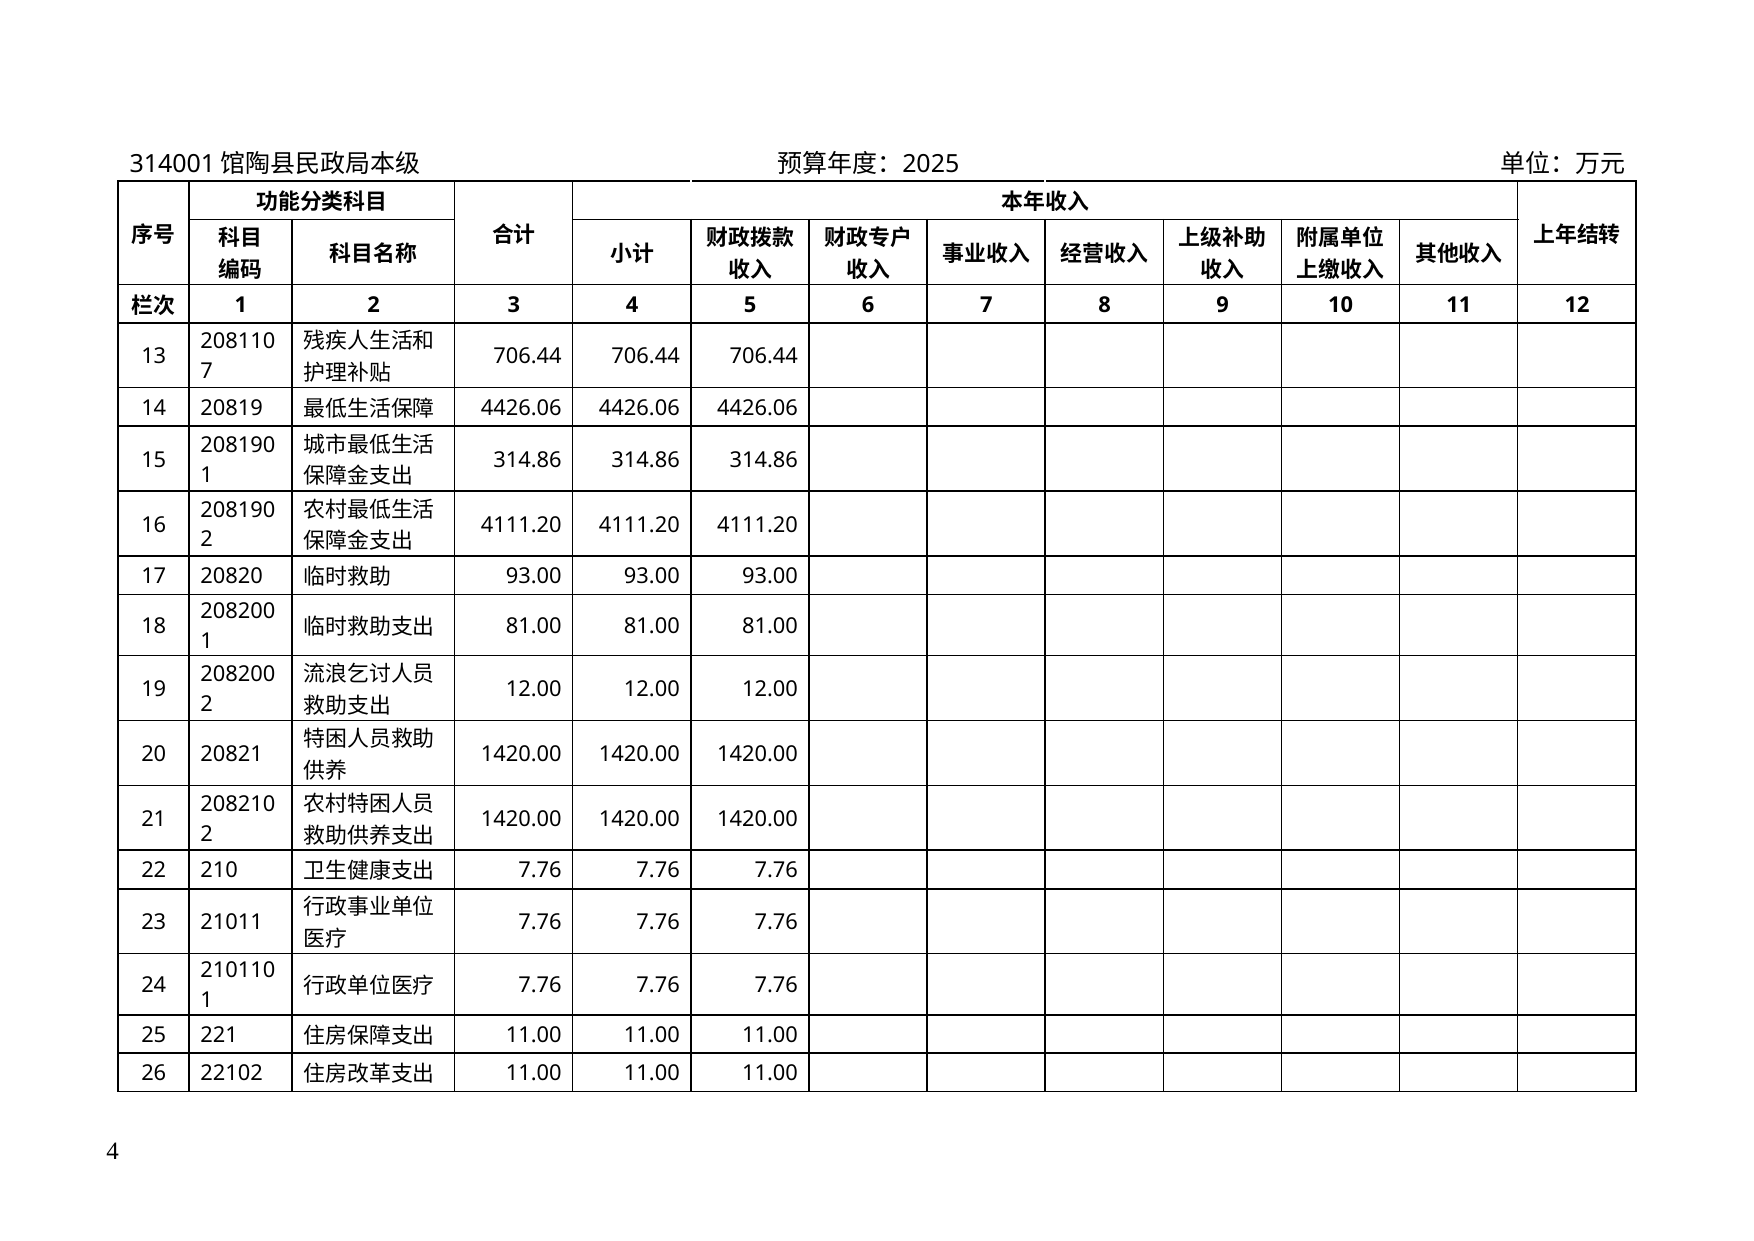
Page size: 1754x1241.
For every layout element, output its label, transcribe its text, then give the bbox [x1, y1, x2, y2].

table_cell [928, 427, 1044, 490]
table_cell 12.00 [573, 656, 690, 719]
table_cell 20820 [190, 557, 291, 593]
table_cell 财政拨款 收入 [692, 220, 808, 283]
table_cell [1046, 1016, 1163, 1052]
table_cell [1164, 557, 1281, 593]
table_cell 2082002 [190, 656, 291, 719]
table_cell 3 [455, 285, 572, 322]
table_cell [1400, 1054, 1517, 1091]
table_cell [1518, 851, 1635, 888]
table_cell 1420.00 [692, 721, 808, 784]
table_header 预算年度：2025 [692, 143, 1044, 180]
table_cell [1164, 427, 1281, 490]
table_cell 其他收入 [1400, 220, 1517, 283]
table_cell 11.00 [692, 1016, 808, 1052]
table_cell 12.00 [455, 656, 572, 719]
table_cell 8 [1046, 285, 1163, 322]
table_cell 卫生健康支出 [293, 851, 454, 888]
table_cell 财政专户 收入 [810, 220, 926, 283]
table_cell [928, 851, 1044, 888]
table_cell 2081901 [190, 427, 291, 490]
table_cell 11.00 [573, 1016, 690, 1052]
table_cell [1518, 786, 1635, 849]
table_cell 11.00 [455, 1054, 572, 1091]
table_cell 上级补助收入 [1164, 220, 1281, 283]
table_cell [1400, 786, 1517, 849]
table_cell 上年结转 [1518, 182, 1635, 283]
table_cell [810, 851, 926, 888]
table_cell 7.76 [573, 851, 690, 888]
table_cell [810, 595, 926, 655]
table_cell 5 [692, 285, 808, 322]
table_cell 14 [119, 388, 188, 425]
table_cell 1420.00 [455, 721, 572, 784]
table_cell 城市最低生活保障金支出 [293, 427, 454, 490]
table_cell [928, 595, 1044, 655]
table_cell 26 [119, 1054, 188, 1091]
table_cell [810, 1016, 926, 1052]
table_cell [1046, 595, 1163, 655]
table_cell 22102 [190, 1054, 291, 1091]
table_cell 4111.20 [455, 492, 572, 555]
table_cell [1046, 954, 1163, 1014]
table_cell [928, 1016, 1044, 1052]
table_cell [1046, 721, 1163, 784]
table_cell [928, 492, 1044, 555]
table_cell 16 [119, 492, 188, 555]
table_cell 81.00 [455, 595, 572, 655]
table_cell [1518, 721, 1635, 784]
table_cell 706.44 [573, 324, 690, 387]
table_cell 4426.06 [573, 388, 690, 425]
table_cell [928, 786, 1044, 849]
table_cell 1420.00 [573, 721, 690, 784]
table_cell [928, 1054, 1044, 1091]
table_header 314001馆陶县民政局本级 [119, 143, 690, 180]
table_cell 农村特困人员救助供养支出 [293, 786, 454, 849]
table_cell [1400, 851, 1517, 888]
table_cell [1518, 1016, 1635, 1052]
table_cell 15 [119, 427, 188, 490]
table_cell 18 [119, 595, 188, 655]
table_cell [1400, 1016, 1517, 1052]
table_cell [1046, 851, 1163, 888]
table_cell 7.76 [455, 954, 572, 1014]
table_cell 临时救助支出 [293, 595, 454, 655]
table_cell [928, 324, 1044, 387]
table_cell [1282, 954, 1399, 1014]
table_cell 11.00 [455, 1016, 572, 1052]
table_cell 11.00 [573, 1054, 690, 1091]
table_cell [1518, 557, 1635, 593]
table_cell [1518, 656, 1635, 719]
table_cell 4111.20 [692, 492, 808, 555]
table_cell 1 [190, 285, 291, 322]
table_cell [1518, 1054, 1635, 1091]
table_cell 9 [1164, 285, 1281, 322]
table_cell [1046, 557, 1163, 593]
table_cell 1420.00 [573, 786, 690, 849]
table_cell [1282, 1054, 1399, 1091]
table_cell [1046, 388, 1163, 425]
table_cell 2101101 [190, 954, 291, 1014]
table_cell 7.76 [573, 954, 690, 1014]
table_cell 706.44 [692, 324, 808, 387]
table_cell 合计 [455, 182, 572, 283]
table_cell 2081902 [190, 492, 291, 555]
table_cell 科目 编码 [190, 220, 291, 283]
table_cell [1282, 851, 1399, 888]
table_cell 23 [119, 890, 188, 953]
table_cell 本年收入 [573, 182, 1517, 219]
table_cell [1518, 388, 1635, 425]
table_cell [810, 324, 926, 387]
table_cell [810, 492, 926, 555]
table_cell 25 [119, 1016, 188, 1052]
table_cell 17 [119, 557, 188, 593]
table_cell [1046, 492, 1163, 555]
table_cell 7.76 [573, 890, 690, 953]
table_cell [1164, 324, 1281, 387]
table_cell 12.00 [692, 656, 808, 719]
table_cell [1400, 388, 1517, 425]
table_cell 流浪乞讨人员救助支出 [293, 656, 454, 719]
table_cell 2081107 [190, 324, 291, 387]
table_cell [1518, 954, 1635, 1014]
table_cell 1420.00 [692, 786, 808, 849]
table_cell 4111.20 [573, 492, 690, 555]
table_cell 81.00 [573, 595, 690, 655]
table_cell [1400, 721, 1517, 784]
table_cell [1282, 388, 1399, 425]
table_cell 事业收入 [928, 220, 1044, 283]
table_cell 最低生活保障 [293, 388, 454, 425]
table_cell 行政单位医疗 [293, 954, 454, 1014]
table_cell [1400, 954, 1517, 1014]
table_cell [928, 721, 1044, 784]
table_cell 22 [119, 851, 188, 888]
table_cell [928, 388, 1044, 425]
table_cell 7 [928, 285, 1044, 322]
table_cell [1046, 786, 1163, 849]
table_cell 12 [1518, 285, 1635, 322]
table_cell [1518, 324, 1635, 387]
table_cell [1282, 890, 1399, 953]
table_cell [1046, 656, 1163, 719]
table_cell 栏次 [119, 285, 188, 322]
table_cell 314.86 [455, 427, 572, 490]
table_header 单位：万元 [1046, 143, 1635, 180]
table_cell 4426.06 [692, 388, 808, 425]
table_cell 2082102 [190, 786, 291, 849]
table_cell 经营收入 [1046, 220, 1163, 283]
table_cell 221 [190, 1016, 291, 1052]
table_cell 20819 [190, 388, 291, 425]
table_cell [1164, 890, 1281, 953]
table_cell 小计 [573, 220, 690, 283]
table_cell [1164, 851, 1281, 888]
table_cell [1400, 890, 1517, 953]
table_cell [810, 721, 926, 784]
table_cell 21011 [190, 890, 291, 953]
table_cell 功能分类科目 [190, 182, 454, 219]
table_cell [1046, 890, 1163, 953]
table_cell [1046, 324, 1163, 387]
table_cell [1518, 890, 1635, 953]
table_cell 2 [293, 285, 454, 322]
table_cell 93.00 [455, 557, 572, 593]
table_cell 7.76 [692, 851, 808, 888]
table_cell [1518, 427, 1635, 490]
table_cell [1164, 721, 1281, 784]
table_cell [1164, 388, 1281, 425]
table_cell 特困人员救助供养 [293, 721, 454, 784]
table_cell [928, 890, 1044, 953]
table_cell [810, 427, 926, 490]
table_cell 7.76 [455, 890, 572, 953]
table_cell 7.76 [692, 890, 808, 953]
table_cell [1400, 656, 1517, 719]
table_cell 7.76 [455, 851, 572, 888]
table_cell 13 [119, 324, 188, 387]
table_cell [928, 954, 1044, 1014]
table_cell 行政事业单位医疗 [293, 890, 454, 953]
table_cell 4 [573, 285, 690, 322]
table_cell 20821 [190, 721, 291, 784]
table_cell [810, 388, 926, 425]
table_cell 1420.00 [455, 786, 572, 849]
table_cell 21 [119, 786, 188, 849]
table_cell 住房改革支出 [293, 1054, 454, 1091]
table_cell [810, 786, 926, 849]
table_cell 临时救助 [293, 557, 454, 593]
table_cell [810, 890, 926, 953]
table_cell [1164, 656, 1281, 719]
table_cell [1282, 786, 1399, 849]
table_cell 10 [1282, 285, 1399, 322]
table_cell [1400, 324, 1517, 387]
table_cell [1046, 1054, 1163, 1091]
table_cell [810, 656, 926, 719]
table_cell 4426.06 [455, 388, 572, 425]
table_cell 706.44 [455, 324, 572, 387]
table_cell [810, 557, 926, 593]
table_cell 科目名称 [293, 220, 454, 283]
table_cell [1046, 427, 1163, 490]
table_cell 24 [119, 954, 188, 1014]
table_cell 6 [810, 285, 926, 322]
table_cell [1164, 954, 1281, 1014]
table_cell [1164, 492, 1281, 555]
table_cell [1518, 595, 1635, 655]
table_cell 19 [119, 656, 188, 719]
table_cell [928, 656, 1044, 719]
table_cell [1282, 557, 1399, 593]
table_cell 附属单位上缴收入 [1282, 220, 1399, 283]
table_cell 210 [190, 851, 291, 888]
table_cell [1282, 656, 1399, 719]
table_cell [1164, 1016, 1281, 1052]
table_cell 314.86 [573, 427, 690, 490]
table_cell [1282, 427, 1399, 490]
table_cell [1400, 492, 1517, 555]
table_cell [1164, 786, 1281, 849]
table_cell 7.76 [692, 954, 808, 1014]
table_cell [1164, 1054, 1281, 1091]
table_cell [1164, 595, 1281, 655]
table_cell 93.00 [573, 557, 690, 593]
table_cell [810, 954, 926, 1014]
table_cell [1282, 1016, 1399, 1052]
table_cell 住房保障支出 [293, 1016, 454, 1052]
table_cell 81.00 [692, 595, 808, 655]
table_cell 314.86 [692, 427, 808, 490]
table_cell 93.00 [692, 557, 808, 593]
table_cell [1400, 595, 1517, 655]
table_cell 11 [1400, 285, 1517, 322]
table_cell [1518, 492, 1635, 555]
table_cell [1282, 492, 1399, 555]
table_cell 序号 [119, 182, 188, 283]
table_cell 残疾人生活和护理补贴 [293, 324, 454, 387]
table_cell [1282, 721, 1399, 784]
table_cell [928, 557, 1044, 593]
table_cell [1282, 324, 1399, 387]
table_cell 农村最低生活保障金支出 [293, 492, 454, 555]
table_cell [810, 1054, 926, 1091]
table_cell 2082001 [190, 595, 291, 655]
table_cell [1282, 595, 1399, 655]
table_cell 20 [119, 721, 188, 784]
table_cell [1400, 427, 1517, 490]
table_cell [1400, 557, 1517, 593]
table_cell 11.00 [692, 1054, 808, 1091]
